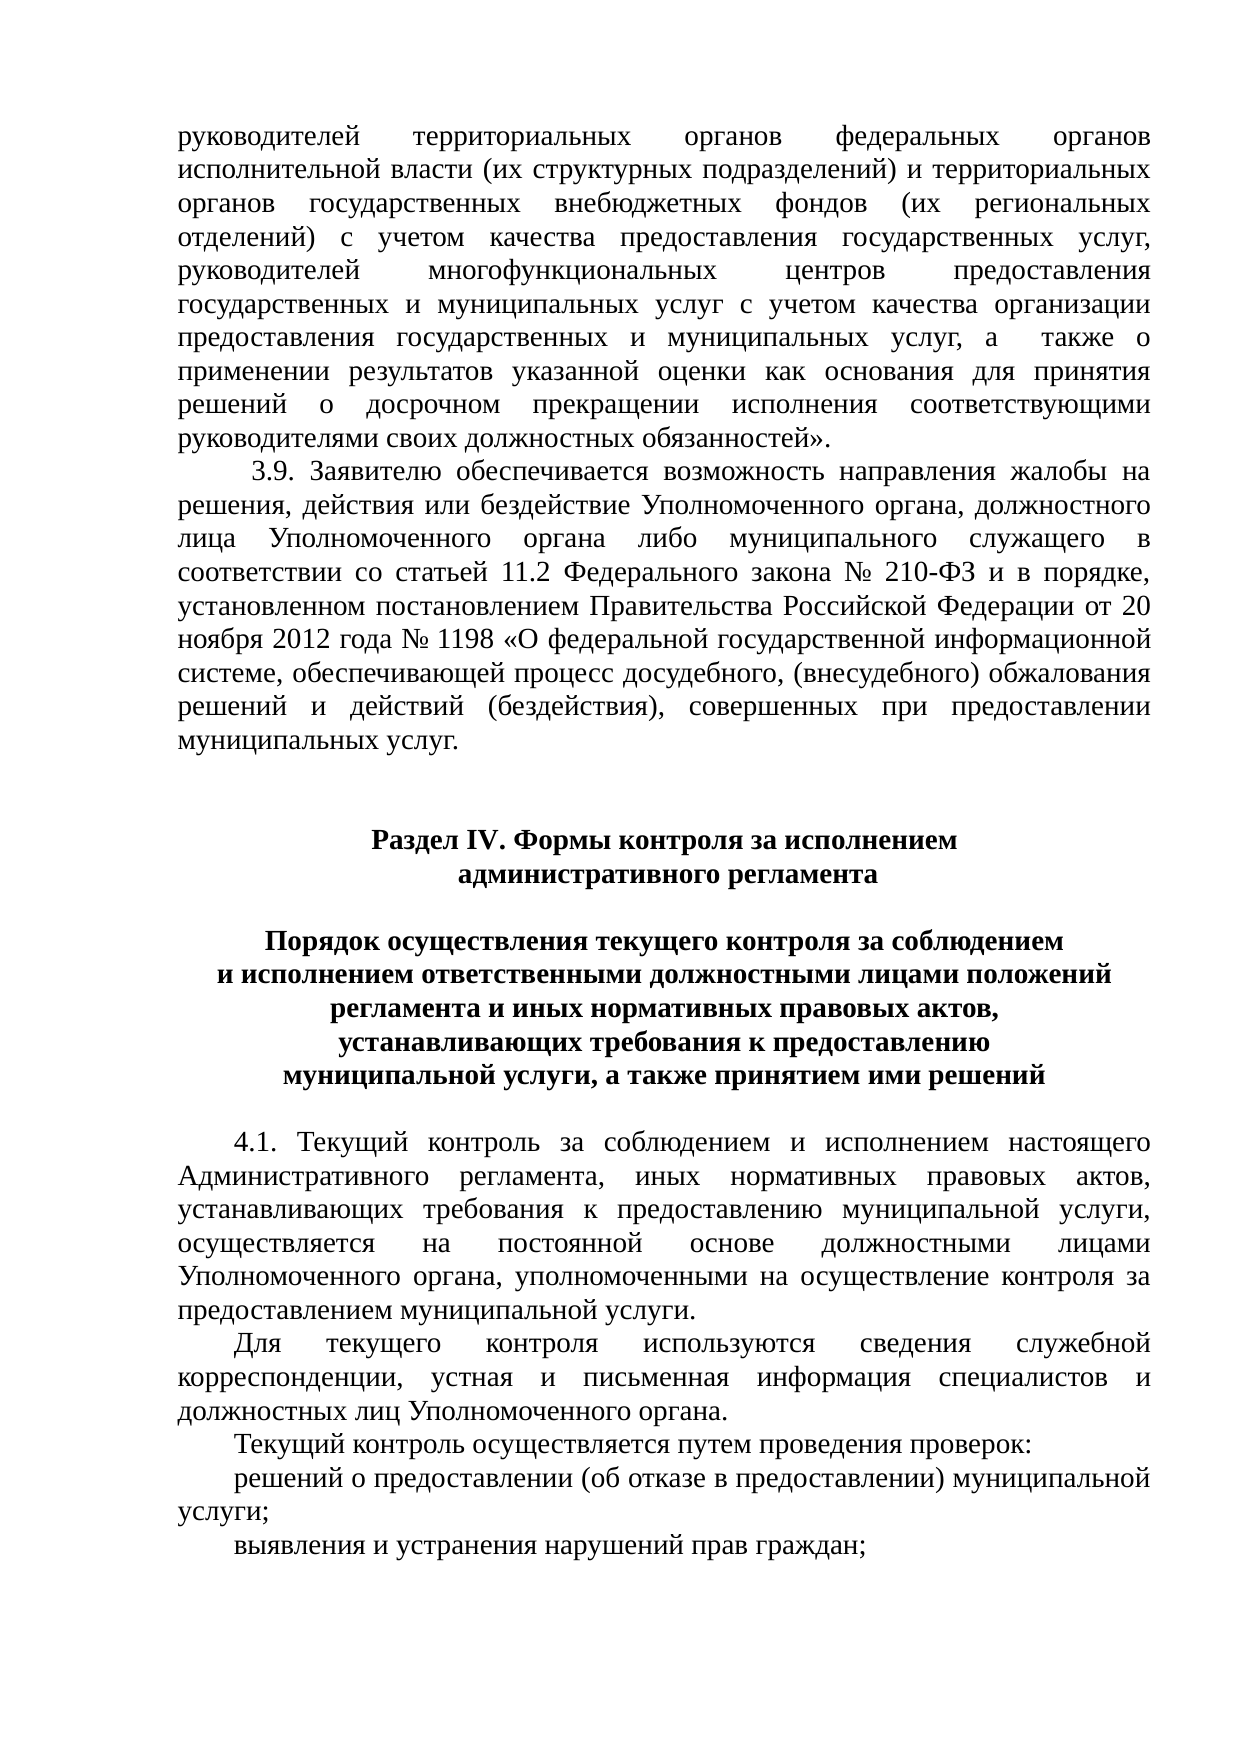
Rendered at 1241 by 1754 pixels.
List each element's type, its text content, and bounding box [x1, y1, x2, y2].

text выявления и устранения нарушений прав граждан; [177, 1527, 1152, 1560]
text 3.9. Заявителю обеспечивается возможность направления жалобы на решения, действия или бездействие Уполномоченного органа, должностного лица Уполномоченного органа либо муниципального служащего в соответствии со статьей 11.2 Федерального закона № 210-ФЗ и в порядке, установленном постановлением Правительства Российской Федерации от 20 ноября 2012 года № 1198 «О федеральной государственной информационной системе, обеспечивающей процесс досудебного, (внесудебного) обжалования решений и действий (бездействия), совершенных при предоставлении муниципальных услуг. [177, 453, 1152, 755]
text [177, 118, 1152, 453]
text регламента и иных нормативных правовых актов, [177, 990, 1152, 1024]
text Для текущего контроля используются сведения служебной корреспонденции, устная и письменная информация специалистов и должностных лиц Уполномоченного органа. [177, 1326, 1152, 1426]
text решений о предоставлении (об отказе в предоставлении) муниципальной услуги; [177, 1460, 1152, 1527]
list Порядок осуществления текущего контроля за соблюдением [177, 923, 1152, 957]
text Раздел IV. Формы контроля за исполнением [177, 822, 1152, 856]
text устанавливающих требования к предоставлению [177, 1024, 1152, 1057]
text 4.1. Текущий контроль за соблюдением и исполнением настоящего Административного регламента, иных нормативных правовых актов, устанавливающих требования к предоставлению муниципальной услуги, осуществляется на постоянной основе должностными лицами Уполномоченного органа, уполномоченными на осуществление контроля за предоставлением муниципальной услуги. [177, 1124, 1152, 1326]
text и исполнением ответственными должностными лицами положений [177, 957, 1152, 990]
text административного регламента [177, 856, 1152, 889]
text Текущий контроль осуществляется путем проведения проверок: [177, 1426, 1152, 1460]
text муниципальной услуги, а также принятием ими решений [177, 1057, 1152, 1091]
